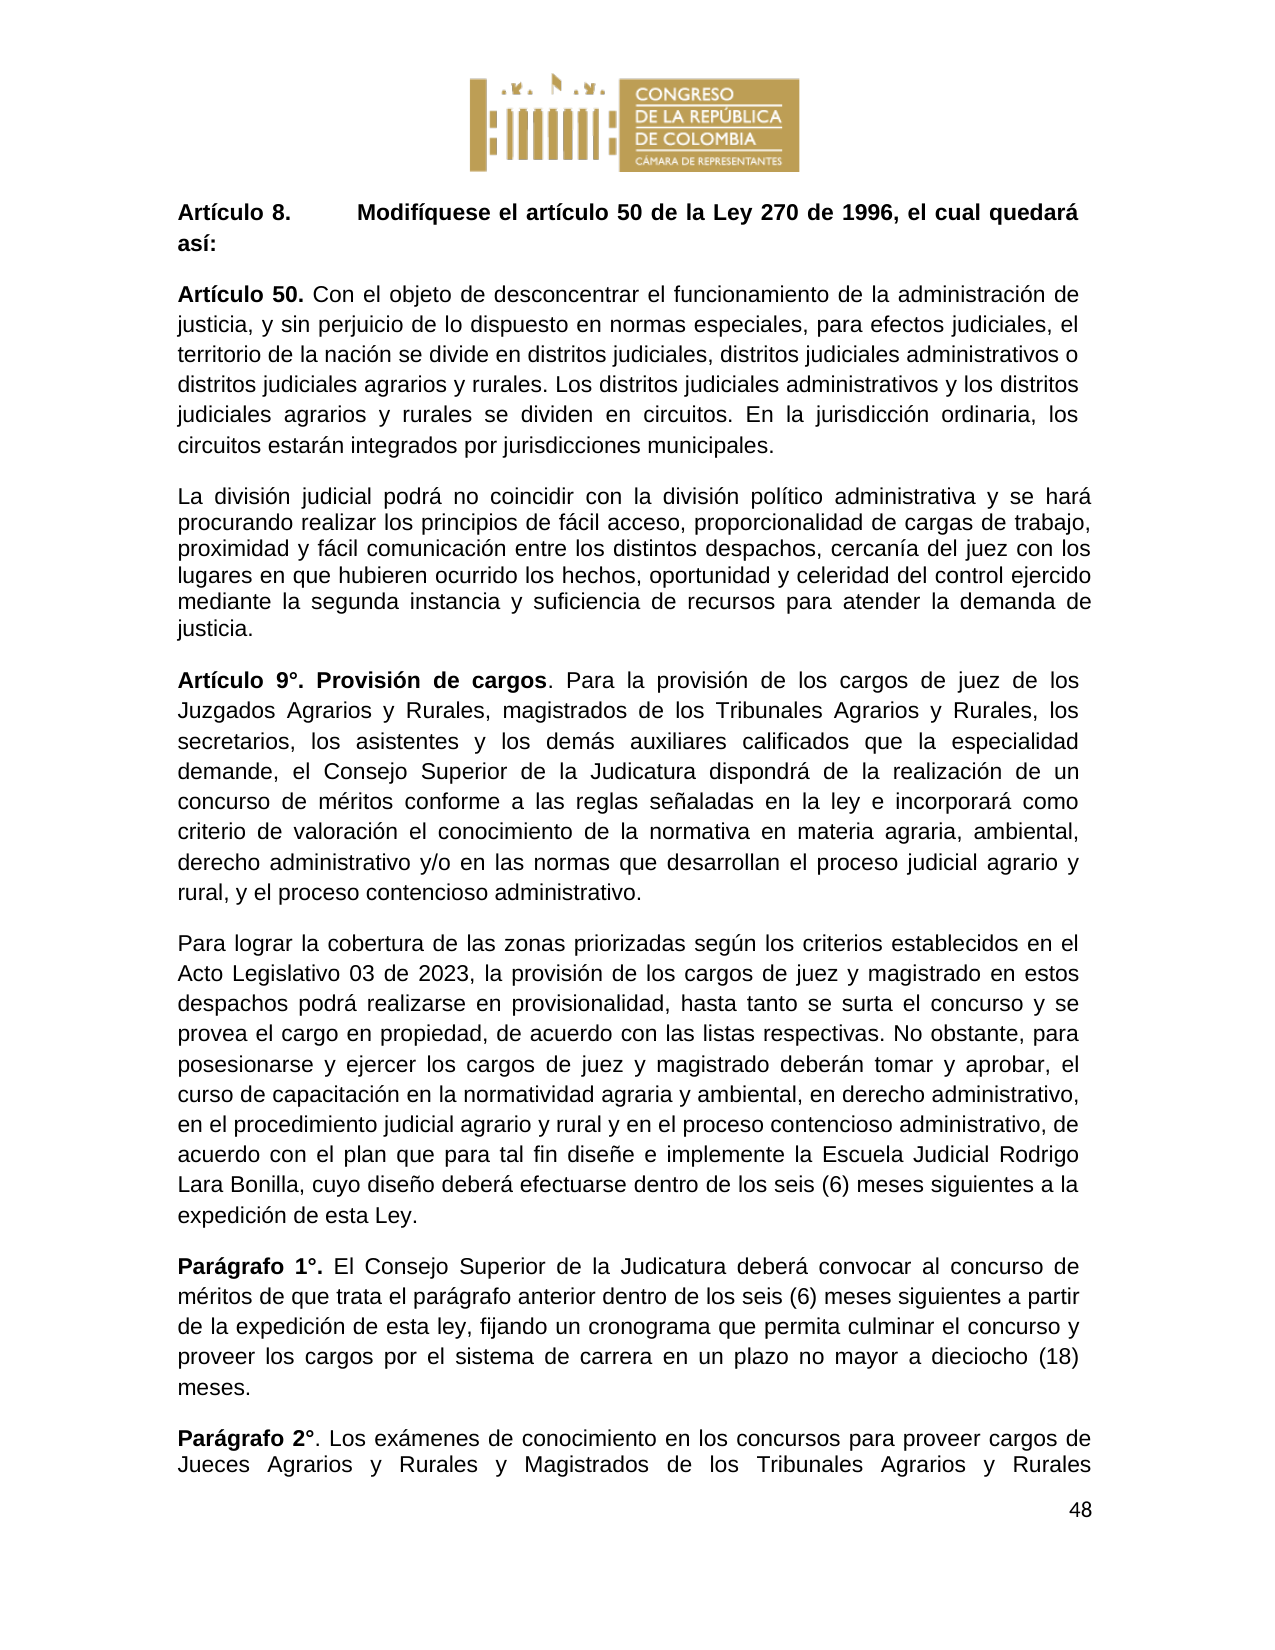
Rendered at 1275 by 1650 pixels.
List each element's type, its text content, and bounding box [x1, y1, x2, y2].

text Artículo 8. Modifíquese el artículo 50 de la Ley 270 de 1996, el cual quedará así: [177, 199, 1080, 256]
text Parágrafo 1°. El Consejo Superior de la Judicatura deberá convocar al concurso de méritos de que trata el parágrafo anterior dentro de los seis (6) meses siguientes a partir de la expedición de esta ley, fijando un cronograma que permita culminar el concurso y proveer los cargos por el sistema de carrera en un plazo no mayor a dieciocho (18) meses. [177, 1253, 1080, 1400]
text Artículo 9°. Provisión de cargos. Para la provisión de los cargos de juez de los Juzgados Agrarios y Rurales, magistrados de los Tribunales Agrarios y Rurales, los secretarios, los asistentes y los demás auxiliares calificados que la especialidad demande, el Consejo Superior de la Judicatura dispondrá de la realización de un concurso de méritos conforme a las reglas señaladas en la ley e incorporará como criterio de valoración el conocimiento de la normativa en materia agraria, ambiental, derecho administrativo y/o en las normas que desarrollan el proceso judicial agrario y rural, y el proceso contencioso administrativo. [177, 667, 1080, 905]
text Para lograr la cobertura de las zonas priorizadas según los criterios establecidos en el Acto Legislativo 03 de 2023, la provisión de los cargos de juez y magistrado en estos despachos podrá realizarse en provisionalidad, hasta tanto se surta el concurso y se provea el cargo en propiedad, de acuerdo con las listas respectivas. No obstante, para posesionarse y ejercer los cargos de juez y magistrado deberán tomar y aprobar, el curso de capacitación en la normatividad agraria y ambiental, en derecho administrativo, en el procedimiento judicial agrario y rural y en el proceso contencioso administrativo, de acuerdo con el plan que para tal fin diseñe e implemente la Escuela Judicial Rodrigo Lara Bonilla, cuyo diseño deberá efectuarse dentro de los seis (6) meses siguientes a la expedición de esta Ley. [177, 930, 1080, 1228]
picture [469, 73, 800, 172]
text Artículo 50. Con el objeto de desconcentrar el funcionamiento de la administración de justicia, y sin perjuicio de lo dispuesto en normas especiales, para efectos judiciales, el territorio de la nación se divide en distritos judiciales, distritos judiciales administrativos o distritos judiciales agrarios y rurales. Los distritos judiciales administrativos y los distritos judiciales agrarios y rurales se dividen en circuitos. En la jurisdicción ordinaria, los circuitos estarán integrados por jurisdicciones municipales. [177, 281, 1080, 458]
text La división judicial podrá no coincidir con la división político administrativa y se hará procurando realizar los principios de fácil acceso, proporcionalidad de cargas de trabajo, proximidad y fácil comunicación entre los distintos despachos, cercanía del juez con los lugares en que hubieren ocurrido los hechos, oportunidad y celeridad del control ejercido mediante la segunda instancia y suficiencia de recursos para atender la demanda de justicia. [177, 483, 1092, 641]
